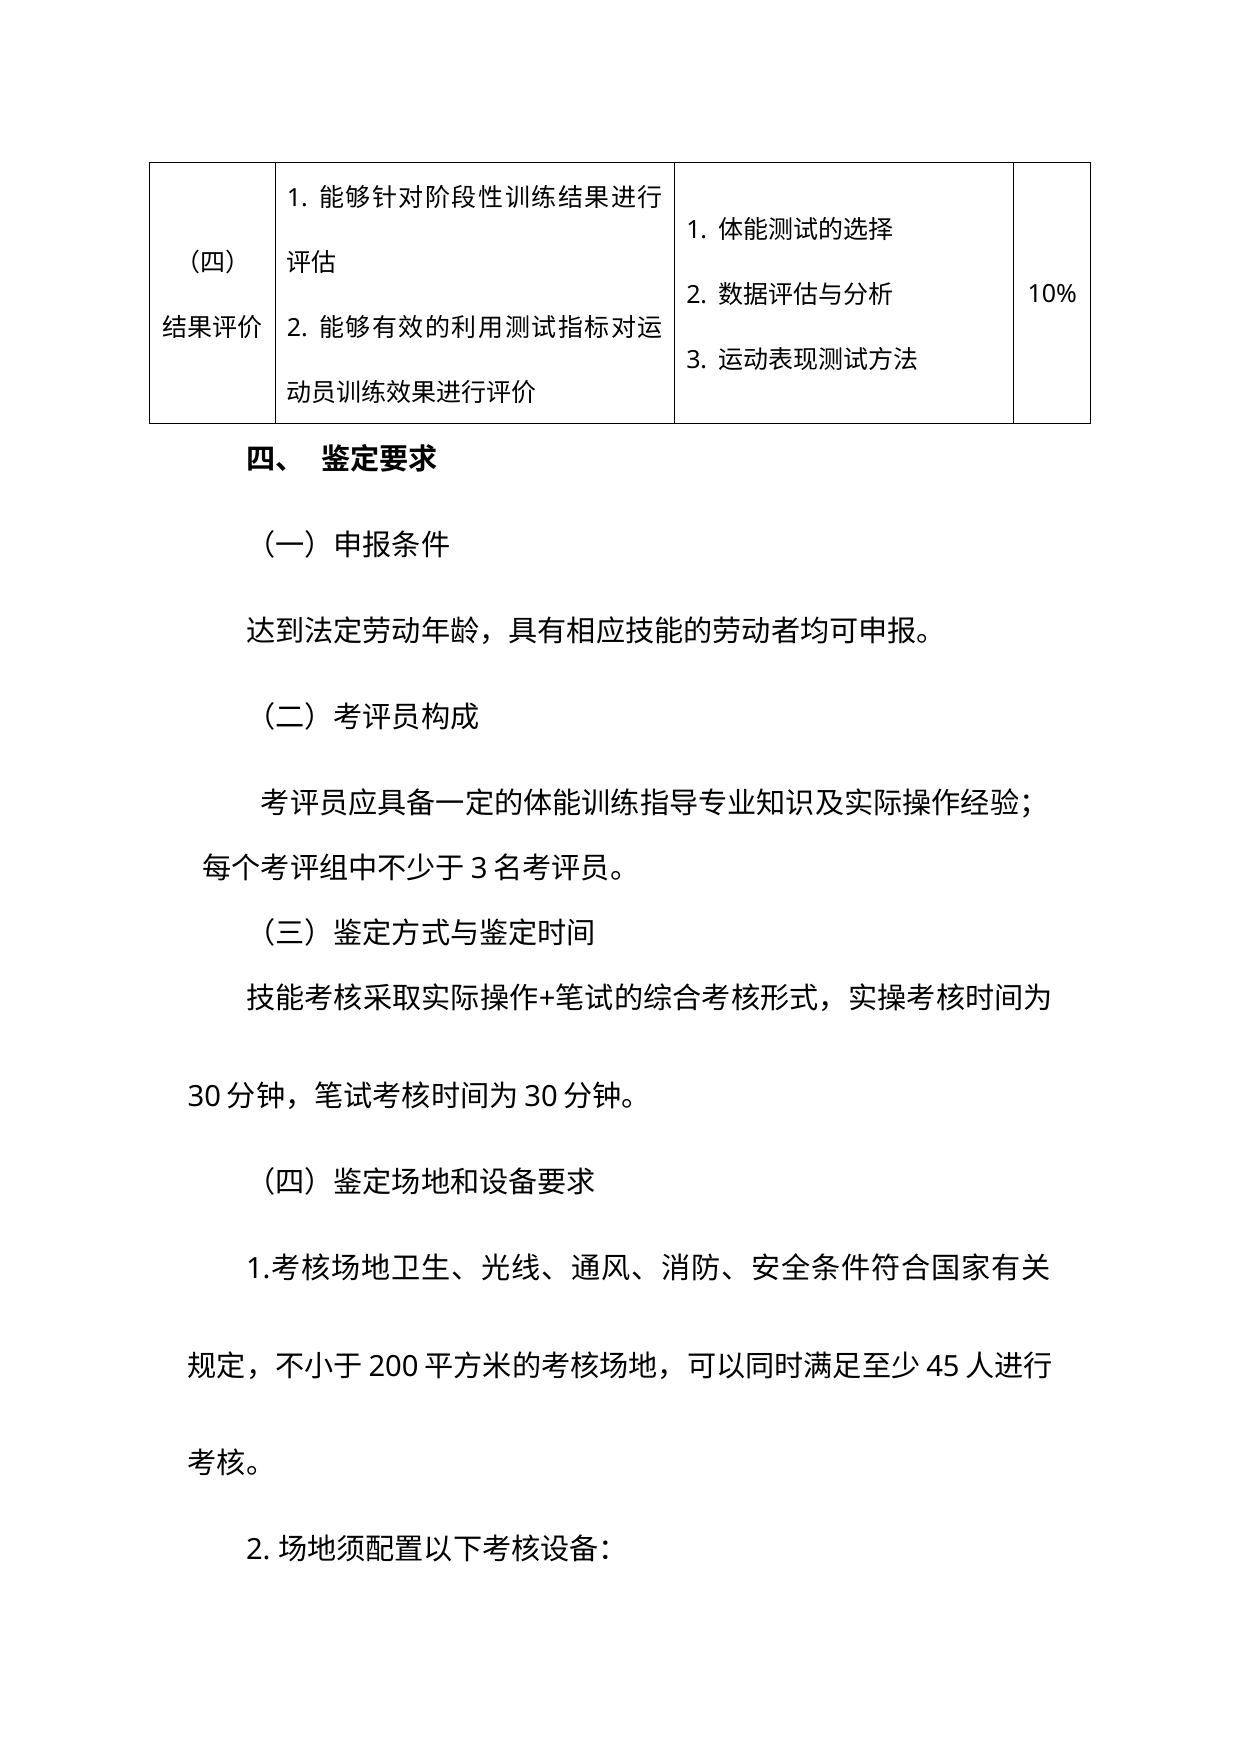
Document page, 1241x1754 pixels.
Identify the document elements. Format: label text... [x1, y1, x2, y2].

table_cell 能够针对阶段性训练结果进行评估 能够有效的利用测试指标对运动员训练效果进行评价 [276, 163, 674, 423]
text 达到法定劳动年龄，具有相应技能的劳动者均可申报。 [187, 596, 1053, 661]
table_cell 体能测试的选择 数据评估与分析 运动表现测试方法 [675, 163, 1013, 423]
table_cell （四） 结果评价 [150, 163, 275, 423]
text 2. 场地须配置以下考核设备： [187, 1514, 1053, 1579]
text （二）考评员构成 [187, 682, 1053, 747]
text （四）鉴定场地和设备要求 [187, 1147, 1053, 1212]
text （一）申报条件 [187, 510, 1053, 575]
table_cell 10% [1014, 163, 1090, 423]
text （三）鉴定方式与鉴定时间 [187, 899, 1053, 964]
text 技能考核采取实际操作+笔试的综合考核形式，实操考核时间为30分钟，笔试考核时间为30分钟。 [187, 964, 1053, 1126]
text 1.考核场地卫生、光线、通风、消防、安全条件符合国家有关规定，不小于200平方米的考核场地，可以同时满足至少45人进行考核。 [187, 1233, 1053, 1493]
text 考评员应具备一定的体能训练指导专业知识及实际操作经验；每个考评组中不少于3名考评员。 [202, 769, 1053, 899]
list 鉴定要求 [246, 424, 1053, 489]
